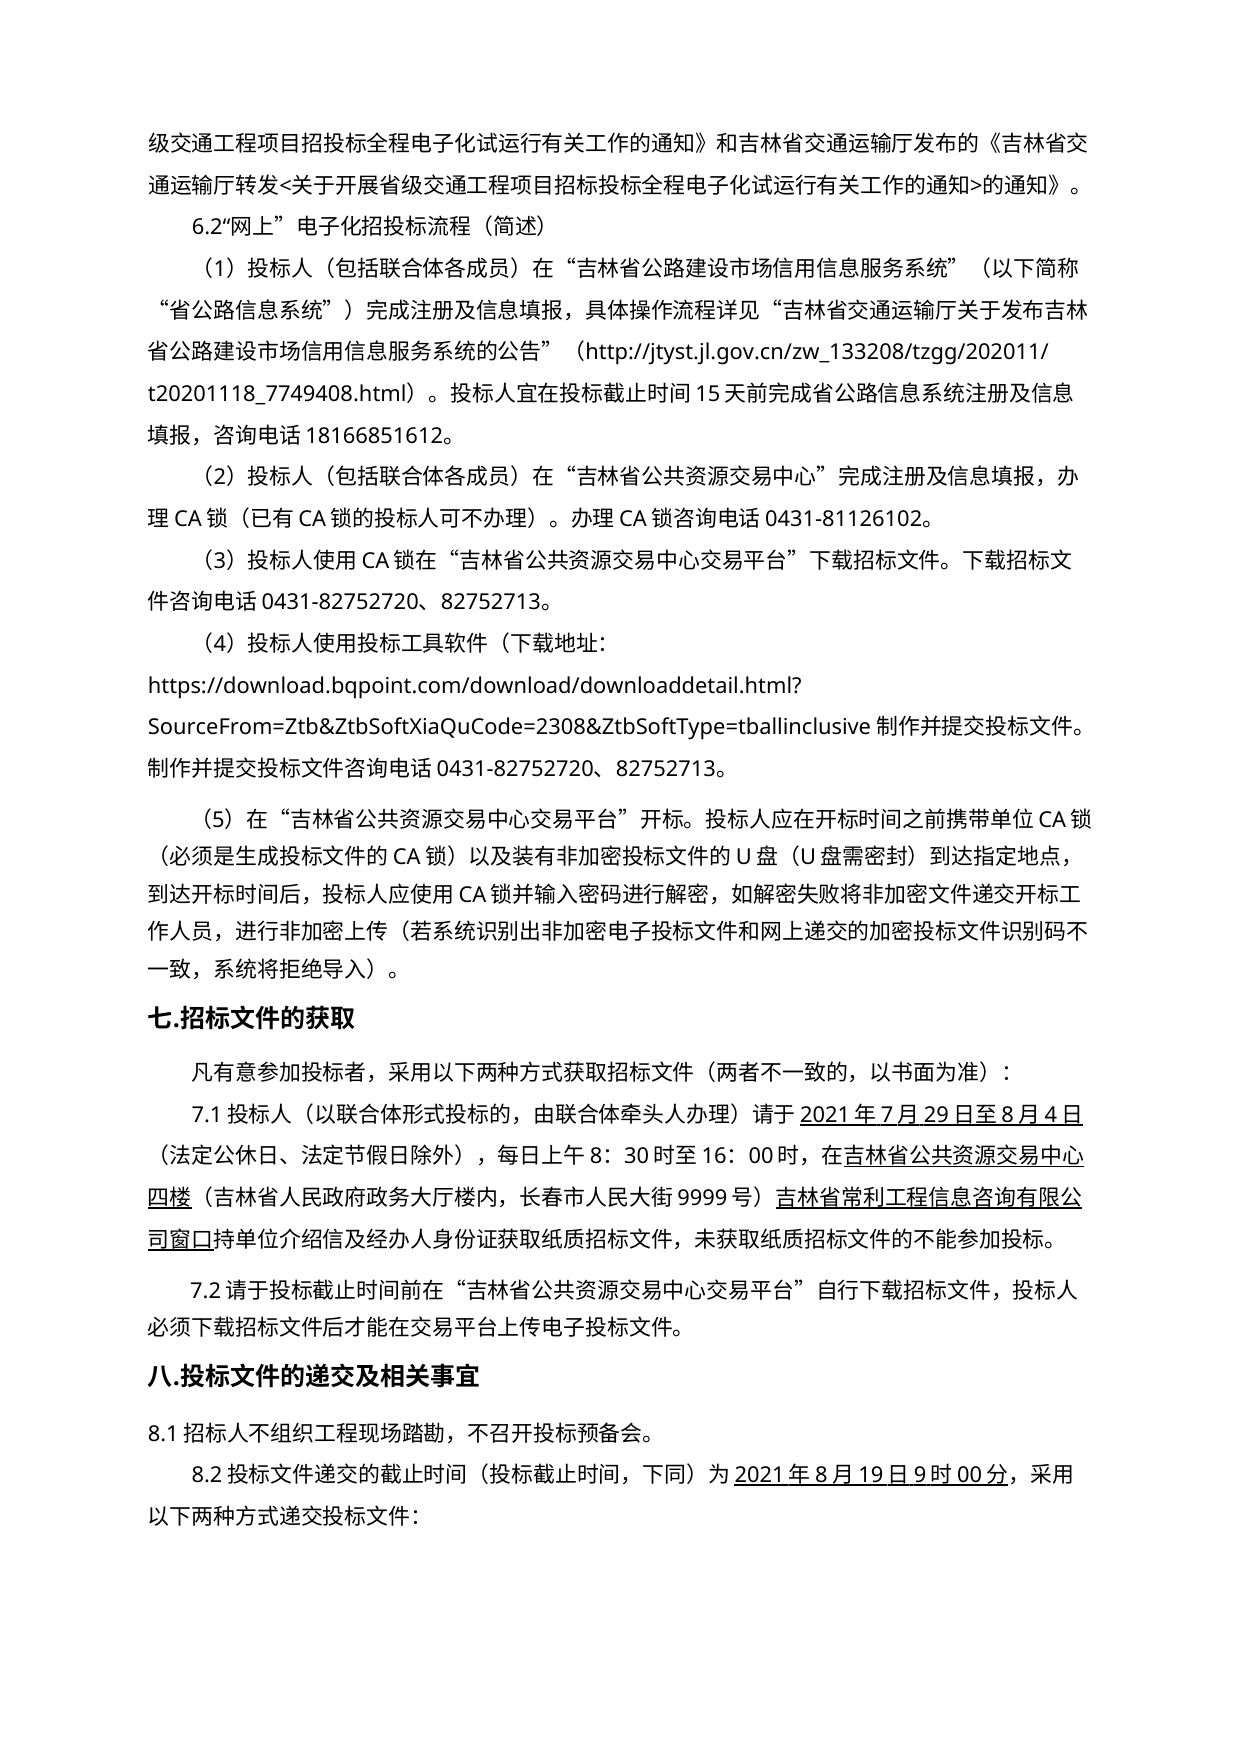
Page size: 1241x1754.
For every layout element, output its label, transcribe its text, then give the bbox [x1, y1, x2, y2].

text （2）投标人（包括联合体各成员）在“吉林省公共资源交易中心”完成注册及信息填报，办理CA锁（已有CA锁的投标人可不办理）。办理CA锁咨询电话0431-81126102。 [148, 451, 1092, 535]
text 7.1投标人（以联合体形式投标的，由联合体牵头人办理）请于2021年7月29日至8月4日（法定公休日、法定节假日除外），每日上午8：30时至16：00时，在吉林省公共资源交易中心四楼（吉林省人民政府政务大厅楼内，长春市人民大街9999号）吉林省常利工程信息咨询有限公司窗口持单位介绍信及经办人身份证获取纸质招标文件，未获取纸质招标文件的不能参加投标。 [148, 1089, 1092, 1256]
text 8.1招标人不组织工程现场踏勘，不召开投标预备会。 [148, 1406, 1092, 1447]
text （4）投标人使用投标工具软件（下载地址：https://download.bqpoint.com/download/downloaddetail.html?SourceFrom=Ztb&ZtbSoftXiaQuCode=2308&ZtbSoftType=tballinclusive制作并提交投标文件。制作并提交投标文件咨询电话0431-82752720、82752713。 [148, 618, 1092, 785]
text （3）投标人使用CA锁在“吉林省公共资源交易中心交易平台”下载招标文件。下载招标文件咨询电话0431-82752720、82752713。 [148, 535, 1092, 618]
text 6.2“网上”电子化招投标流程（简述） [148, 201, 1092, 243]
text 8.2投标文件递交的截止时间（投标截止时间，下同）为2021年8月19日9时00分，采用以下两种方式递交投标文件： [148, 1447, 1092, 1531]
text 7.2请于投标截止时间前在“吉林省公共资源交易中心交易平台”自行下载招标文件，投标人必须下载招标文件后才能在交易平台上传电子投标文件。 [148, 1268, 1092, 1343]
text 八.投标文件的递交及相关事宜 [148, 1356, 1092, 1393]
text 七.招标文件的获取 [148, 997, 1092, 1035]
text （5）在“吉林省公共资源交易中心交易平台”开标。投标人应在开标时间之前携带单位CA锁（必须是生成投标文件的CA锁）以及装有非加密投标文件的U盘（U盘需密封）到达指定地点，到达开标时间后，投标人应使用CA锁并输入密码进行解密，如解密失败将非加密文件递交开标工作人员，进行非加密上传（若系统识别出非加密电子投标文件和网上递交的加密投标文件识别码不一致，系统将拒绝导入）。 [148, 797, 1092, 985]
text （1）投标人（包括联合体各成员）在“吉林省公路建设市场信用信息服务系统”（以下简称“省公路信息系统”）完成注册及信息填报，具体操作流程详见“吉林省交通运输厅关于发布吉林省公路建设市场信用信息服务系统的公告”（http://jtyst.jl.gov.cn/zw_133208/tzgg/202011/t20201118_7749408.html）。投标人宜在投标截止时间15天前完成省公路信息系统注册及信息填报，咨询电话18166851612。 [148, 243, 1092, 451]
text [148, 118, 1092, 201]
text 凡有意参加投标者，采用以下两种方式获取招标文件（两者不一致的，以书面为准）： [148, 1047, 1092, 1089]
